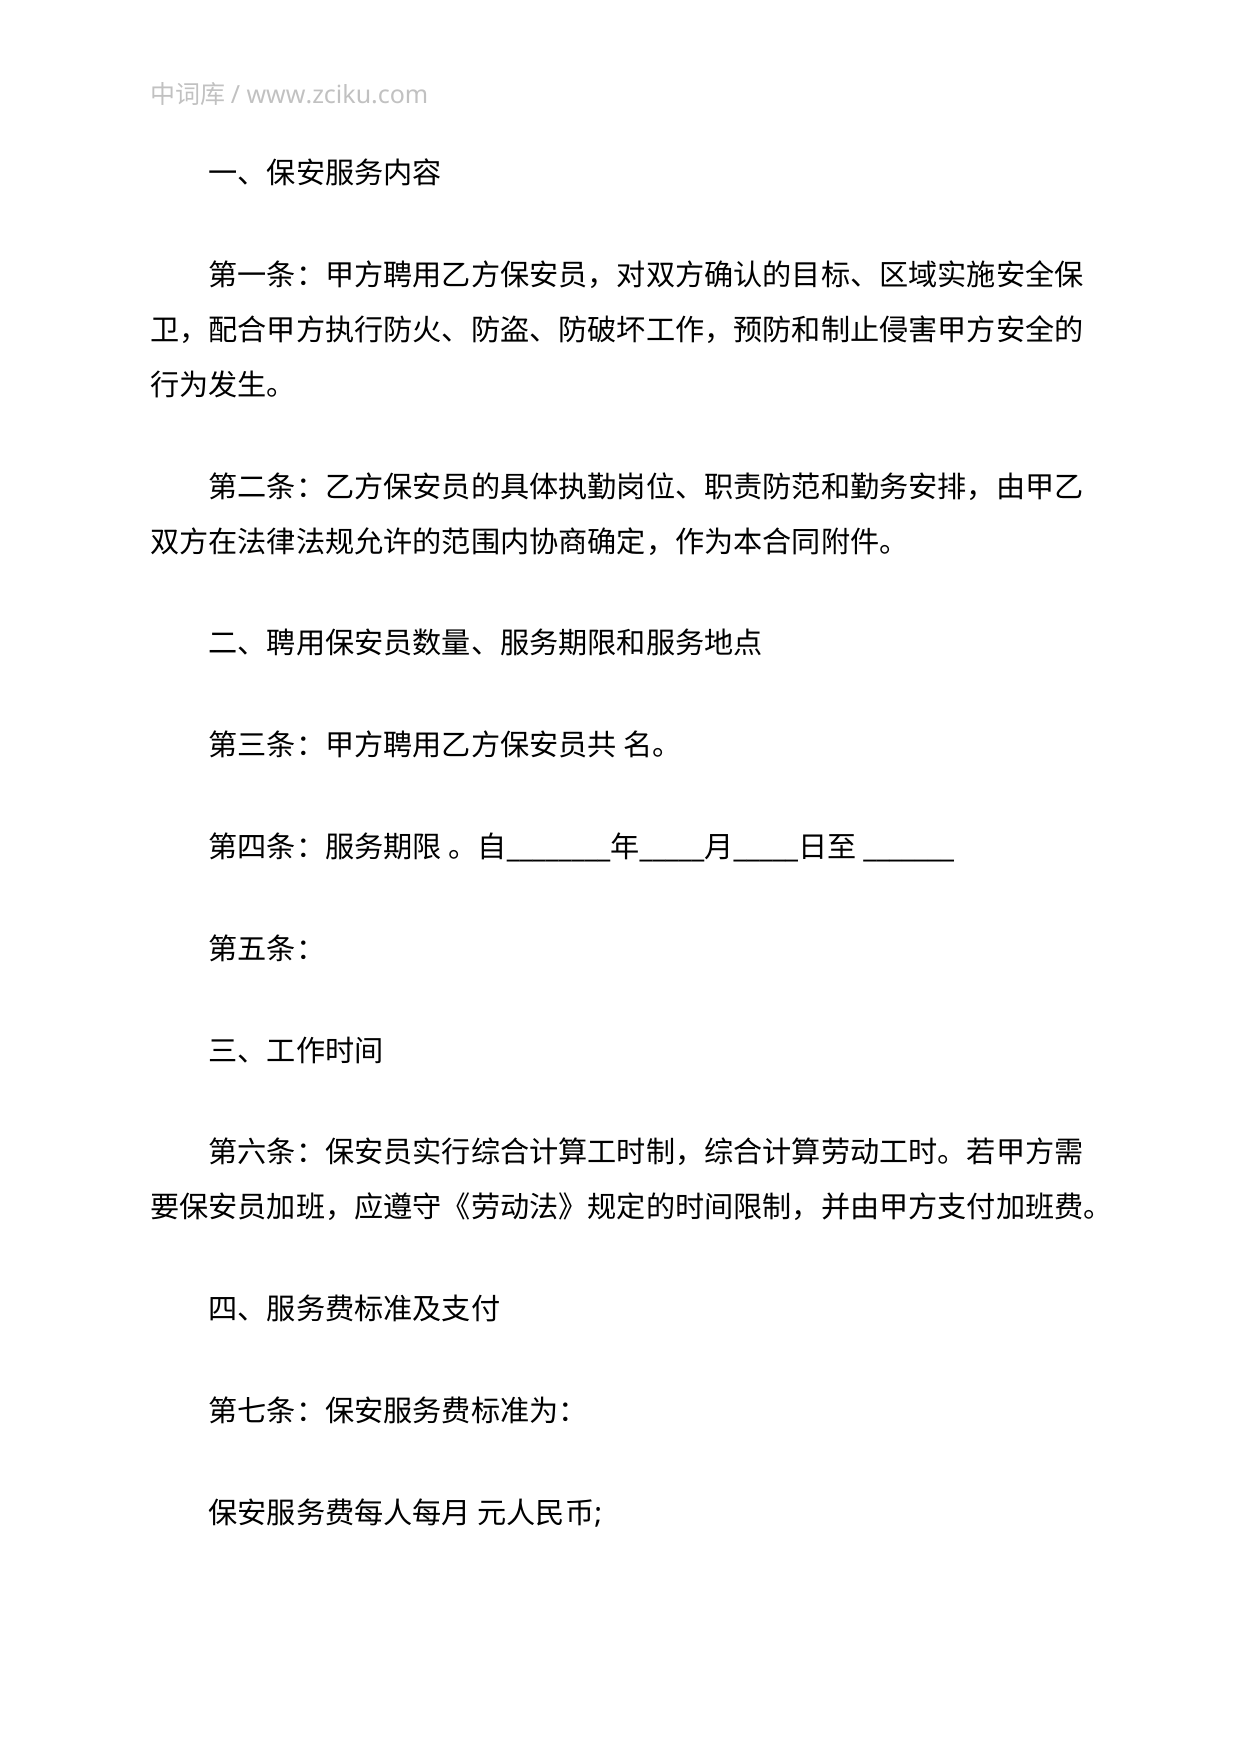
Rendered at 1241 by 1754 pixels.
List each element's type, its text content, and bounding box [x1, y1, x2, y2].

text 三、工作时间 [150, 1027, 1090, 1069]
text 一、保安服务内容 [150, 150, 1090, 192]
text 第三条：甲方聘用乙方保安员共 名。 [150, 722, 1090, 764]
text 第六条：保安员实行综合计算工时制，综合计算劳动工时。若甲方需要保安员加班，应遵守《劳动法》规定的时间限制，并由甲方支付加班费。 [150, 1129, 1090, 1226]
text 保安服务费每人每月 元人民币; [150, 1489, 1090, 1532]
text 第一条：甲方聘用乙方保安员，对双方确认的目标、区域实施安全保卫，配合甲方执行防火、防盗、防破坏工作，预防和制止侵害甲方安全的行为发生。 [150, 252, 1090, 404]
text 第四条：服务期限 。自________年_____月_____日至 _______ [150, 823, 1090, 866]
text 第二条：乙方保安员的具体执勤岗位、职责防范和勤务安排，由甲乙双方在法律法规允许的范围内协商确定，作为本合同附件。 [150, 463, 1090, 561]
text 第五条： [150, 926, 1090, 968]
text 四、服务费标准及支付 [150, 1286, 1090, 1328]
text 二、聘用保安员数量、服务期限和服务地点 [150, 620, 1090, 662]
text 第七条：保安服务费标准为： [150, 1387, 1090, 1430]
